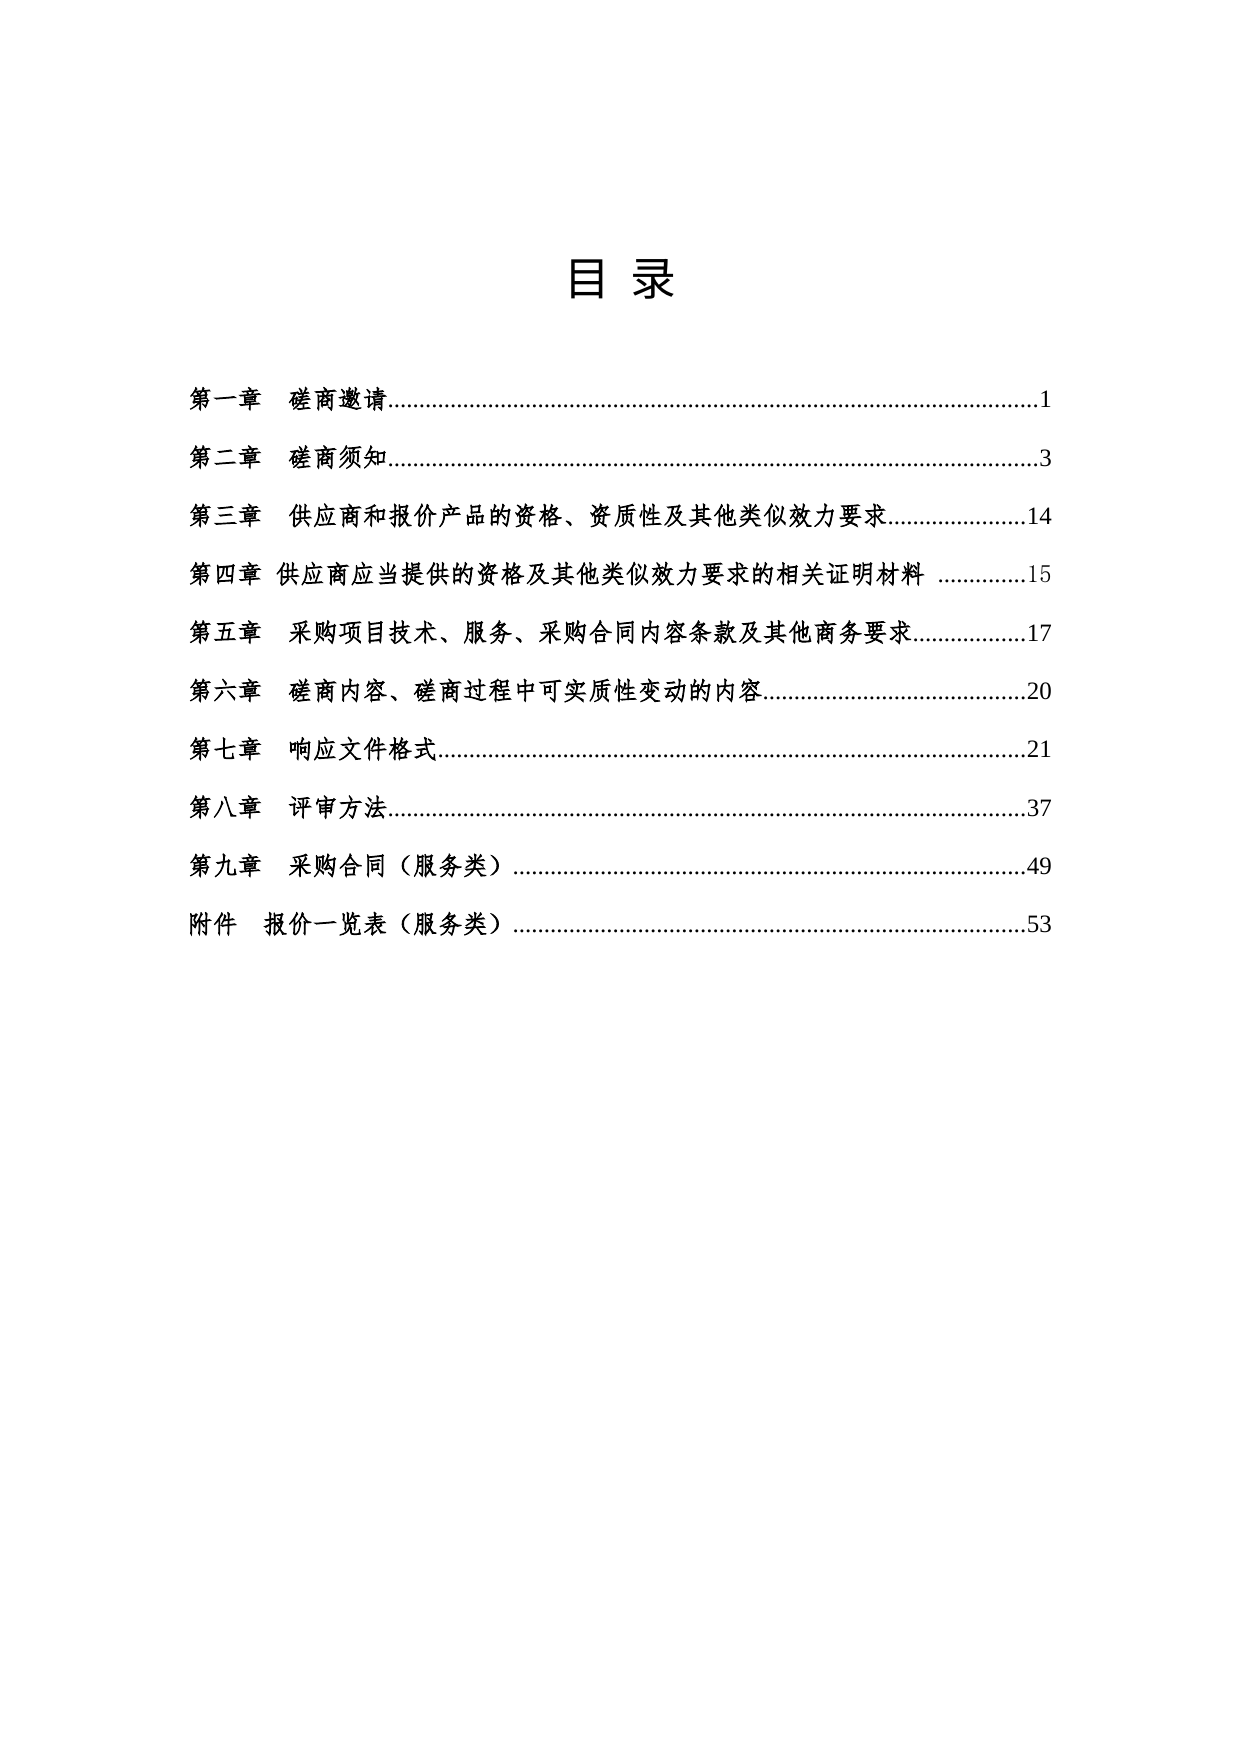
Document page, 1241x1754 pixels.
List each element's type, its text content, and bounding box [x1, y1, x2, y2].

text 第七章 响应文件格式 21 [187, 711, 1053, 769]
text 第二章 磋商须知 3 [187, 419, 1053, 478]
text 附件 报价一览表（服务类） 53 [187, 886, 1053, 944]
text 第九章 采购合同（服务类） 49 [187, 828, 1053, 886]
text 第六章 磋商内容、磋商过程中可实质性变动的内容 20 [187, 653, 1053, 711]
text 第五章 采购项目技术、服务、采购合同内容条款及其他商务要求 17 [187, 594, 1053, 653]
text 第八章 评审方法 37 [187, 769, 1053, 828]
text 第三章 供应商和报价产品的资格、资质性及其他类似效力要求 14 [187, 478, 1053, 536]
text 第四章 供应商应当提供的资格及其他类似效力要求的相关证明材料 15 [187, 536, 1053, 594]
text 第一章 磋商邀请 1 [187, 361, 1053, 419]
text 目 录 [187, 242, 1053, 308]
